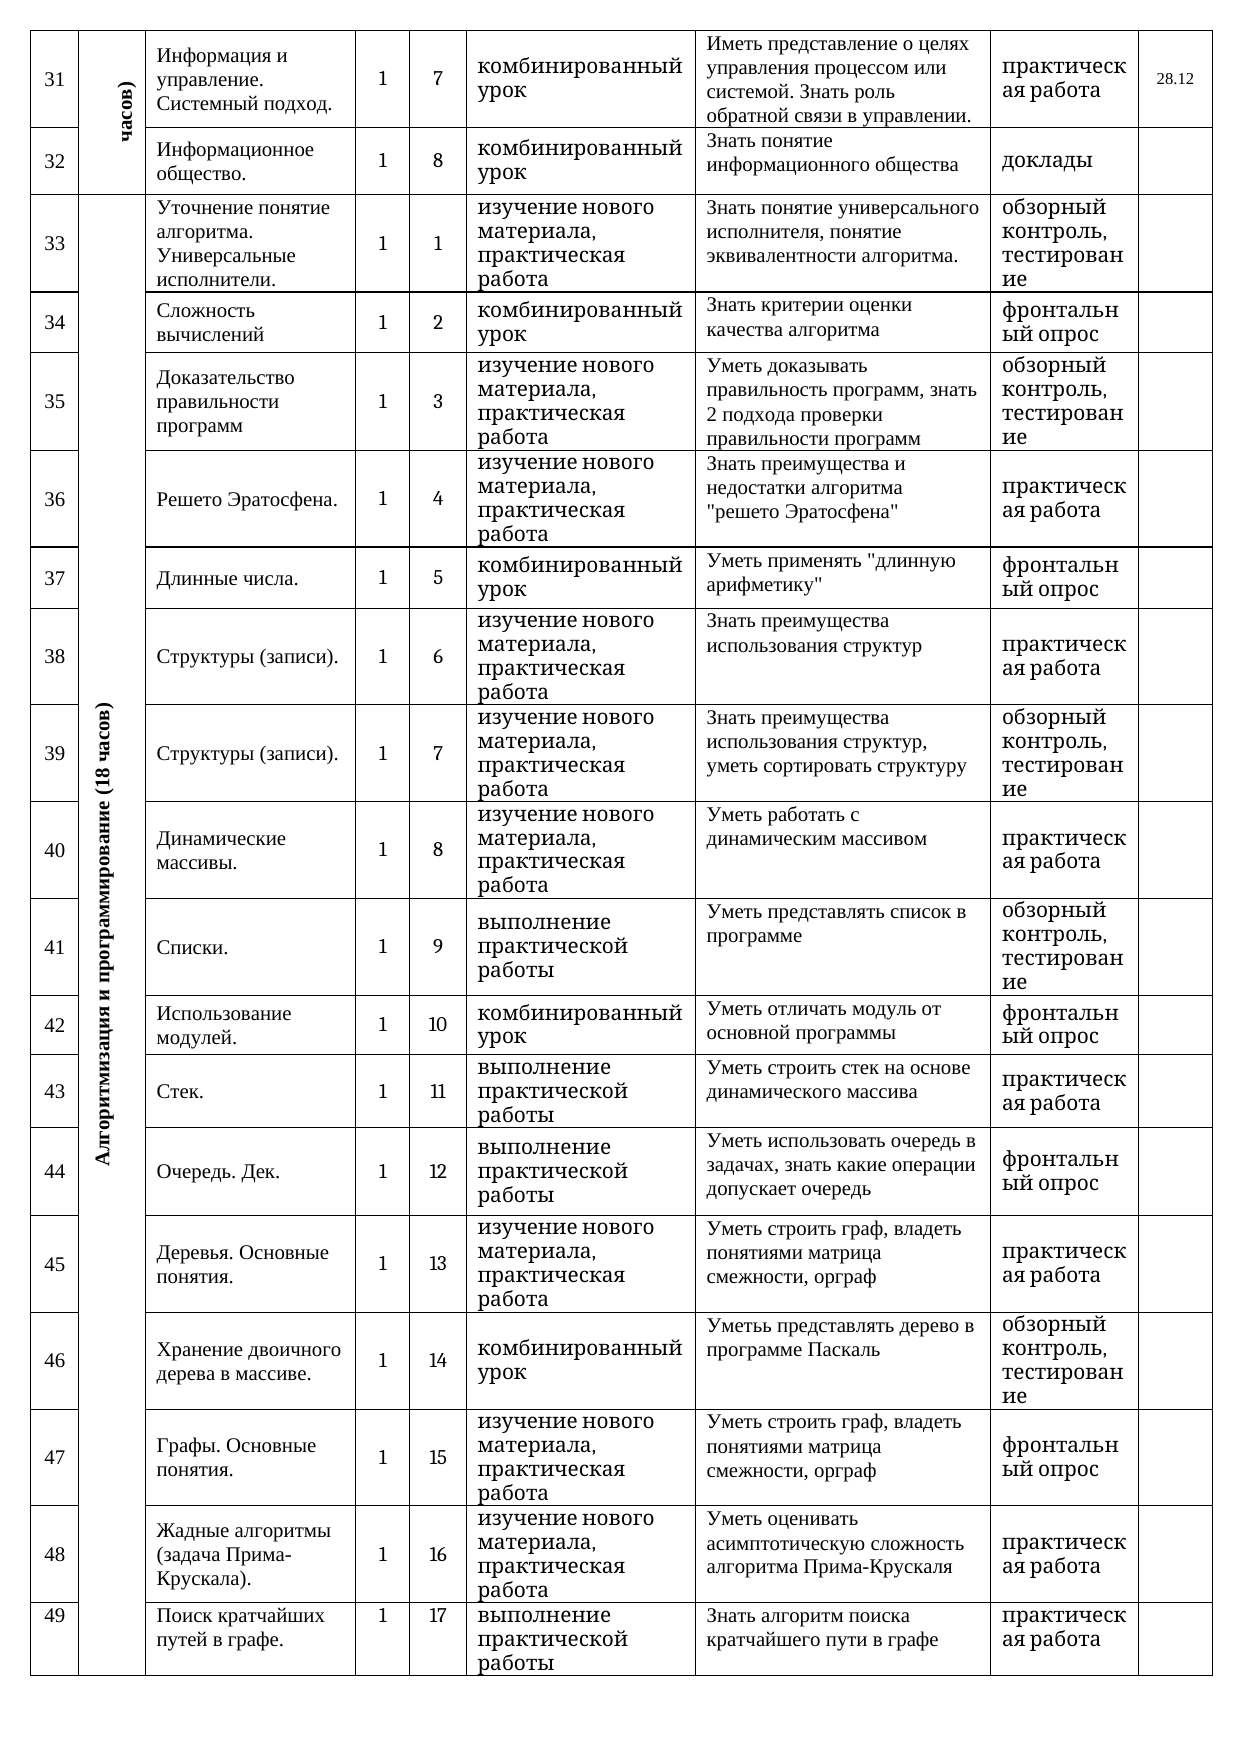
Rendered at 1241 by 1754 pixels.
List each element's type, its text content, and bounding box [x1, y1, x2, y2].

table_cell [1139, 451, 1212, 546]
table_cell выполнение практической работы [467, 1603, 695, 1675]
table_cell комбинированный урок [467, 31, 695, 127]
table_cell [1139, 802, 1212, 898]
table_cell комбинированный урок [467, 128, 695, 194]
table_cell 31 [31, 31, 78, 127]
table_cell Структуры (записи). [146, 705, 355, 801]
table_cell Стек. [146, 1055, 355, 1127]
table_cell 1 [356, 1128, 409, 1215]
table_cell Уметь использовать очередь в задачах, знать какие операции допускает очередь [696, 1128, 990, 1215]
table_cell комбинированный урок [467, 996, 695, 1054]
table_cell обзорный контроль, тестирование [991, 195, 1138, 291]
table_cell 4 [410, 451, 466, 546]
table_cell 28.12 [1139, 31, 1212, 127]
table_cell Уметь строить граф, владеть понятиями матрица смежности, орграф [696, 1216, 990, 1312]
table_cell фронтальный опрос [991, 1128, 1138, 1215]
table_cell [1139, 899, 1212, 995]
table_cell Сложность вычислений [146, 293, 355, 352]
table_cell [1139, 1410, 1212, 1505]
table_cell Знать понятие универсального исполнителя, понятие эквивалентности алгоритма. [696, 195, 990, 291]
table_cell Доказательство правильности программ [146, 353, 355, 449]
table_cell 1 [356, 1313, 409, 1408]
table_cell изучение нового материала, практическая работа [467, 195, 695, 291]
table_cell 37 [31, 548, 78, 607]
table_cell [1139, 128, 1212, 194]
table_cell 1 [356, 128, 409, 194]
table_cell 1 [356, 195, 409, 291]
table_cell 17 [410, 1603, 466, 1675]
table_cell 1 [356, 451, 409, 546]
table_cell [1139, 609, 1212, 704]
table_cell комбинированный урок [467, 293, 695, 352]
table_cell практическая работа [991, 1216, 1138, 1312]
table_cell 41 [31, 899, 78, 995]
table_cell 1 [356, 548, 409, 607]
table_cell Уметь представлять список в программе [696, 899, 990, 995]
table_cell 1 [356, 1603, 409, 1675]
table_cell практическая работа [991, 609, 1138, 704]
table_cell практическая работа [991, 31, 1138, 127]
table_cell 3 [410, 353, 466, 449]
table_cell [1139, 1128, 1212, 1215]
table_cell 12 [410, 1128, 466, 1215]
table_cell Знать критерии оценки качества алгоритма [696, 293, 990, 352]
table_cell [1139, 195, 1212, 291]
table_cell 1 [356, 705, 409, 801]
table_cell [1139, 1313, 1212, 1408]
table_cell Знать алгоритм поиска кратчайшего пути в графе [696, 1603, 990, 1675]
table_cell обзорный контроль, тестирование [991, 353, 1138, 449]
table_cell 1 [356, 353, 409, 449]
table_cell 16 [410, 1506, 466, 1602]
table_cell Структуры (записи). [146, 609, 355, 704]
table_cell практическая работа [991, 1055, 1138, 1127]
table_cell Информация и управление. Системный подход. [146, 31, 355, 127]
table_cell [1139, 1216, 1212, 1312]
table_cell 7 [410, 31, 466, 127]
table_cell Знать преимущества и недостатки алгоритма "решето Эратосфена" [696, 451, 990, 546]
table_cell изучение нового материала, практическая работа [467, 1506, 695, 1602]
table_cell 1 [356, 1055, 409, 1127]
table_cell Длинные числа. [146, 548, 355, 607]
table_cell Уметьь представлять дерево в программе Паскаль [696, 1313, 990, 1408]
table_cell 7 [410, 705, 466, 801]
table_cell 1 [356, 293, 409, 352]
table_cell Уметь отличать модуль от основной программы [696, 996, 990, 1054]
table_cell 11 [410, 1055, 466, 1127]
table_cell выполнение практической работы [467, 899, 695, 995]
table_cell 1 [356, 996, 409, 1054]
table_cell 1 [356, 1216, 409, 1312]
table_cell изучение нового материала, практическая работа [467, 451, 695, 546]
table_cell 36 [31, 451, 78, 546]
table_cell 1 [356, 899, 409, 995]
table_cell [1139, 548, 1212, 607]
table_cell 47 [31, 1410, 78, 1505]
table_cell 13 [410, 1216, 466, 1312]
table_cell 8 [410, 802, 466, 898]
table_cell 42 [31, 996, 78, 1054]
table_cell Уточнение понятие алгоритма. Универсальные исполнители. [146, 195, 355, 291]
table_cell 32 [31, 128, 78, 194]
table_cell практическая работа [991, 1506, 1138, 1602]
table_cell 14 [410, 1313, 466, 1408]
table_cell Знать преимущества использования структур, уметь сортировать структуру [696, 705, 990, 801]
table_cell [1139, 996, 1212, 1054]
table_cell 1 [356, 1410, 409, 1505]
table_cell 1 [356, 609, 409, 704]
table_cell обзорный контроль, тестирование [991, 899, 1138, 995]
table_cell комбинированный урок [467, 548, 695, 607]
table_cell 35 [31, 353, 78, 449]
table_cell Уметь строить стек на основе динамического массива [696, 1055, 990, 1127]
table_cell практическая работа [991, 802, 1138, 898]
table_cell Деревья. Основные понятия. [146, 1216, 355, 1312]
table_cell практическая работа [991, 1603, 1138, 1675]
table_cell фронтальный опрос [991, 293, 1138, 352]
table_cell выполнение практической работы [467, 1055, 695, 1127]
table_cell Знать понятие информационного общества [696, 128, 990, 194]
table_cell 45 [31, 1216, 78, 1312]
table_cell фронтальный опрос [991, 548, 1138, 607]
table_cell 1 [356, 31, 409, 127]
table_cell выполнение практической работы [467, 1128, 695, 1215]
table_cell 44 [31, 1128, 78, 1215]
table_cell доклады [991, 128, 1138, 194]
table_cell обзорный контроль, тестирование [991, 705, 1138, 801]
table_cell Иметь представление о целях управления процессом или системой. Знать роль обратной связи в управлении. [696, 31, 990, 127]
table_cell Поиск кратчайших путей в графе. [146, 1603, 355, 1675]
table_cell изучение нового материала, практическая работа [467, 1410, 695, 1505]
table_cell Уметь работать с динамическим массивом [696, 802, 990, 898]
table_cell Уметь строить граф, владеть понятиями матрица смежности, орграф [696, 1410, 990, 1505]
table_cell 33 [31, 195, 78, 291]
table_cell изучение нового материала, практическая работа [467, 609, 695, 704]
table_cell 9 [410, 899, 466, 995]
table_cell 46 [31, 1313, 78, 1408]
table_cell 6 [410, 609, 466, 704]
table_cell практическая работа [991, 451, 1138, 546]
table_cell 49 [31, 1603, 78, 1675]
table_cell 39 [31, 705, 78, 801]
table_cell Алгоритмизация и программирование (18 часов) [79, 195, 145, 1675]
table_cell 34 [31, 293, 78, 352]
table_cell [1139, 293, 1212, 352]
table_cell 40 [31, 802, 78, 898]
table_cell 2 [410, 293, 466, 352]
table_cell 1 [356, 1506, 409, 1602]
table_cell [1139, 1055, 1212, 1127]
table_cell 43 [31, 1055, 78, 1127]
table_cell обзорный контроль, тестирование [991, 1313, 1138, 1408]
table_cell [1139, 1603, 1212, 1675]
table_cell Уметь оценивать асимптотическую сложность алгоритма Прима-Крускаля [696, 1506, 990, 1602]
table_cell Использование модулей. [146, 996, 355, 1054]
table_cell Списки. [146, 899, 355, 995]
table_cell 10 [410, 996, 466, 1054]
table_cell 5 [410, 548, 466, 607]
table_cell изучение нового материала, практическая работа [467, 353, 695, 449]
table_cell Очередь. Дек. [146, 1128, 355, 1215]
table_cell 1 [410, 195, 466, 291]
table_cell Хранение двоичного дерева в массиве. [146, 1313, 355, 1408]
table_cell Жадные алгоритмы (задача Прима-Крускала). [146, 1506, 355, 1602]
table_cell изучение нового материала, практическая работа [467, 1216, 695, 1312]
table_cell фронтальный опрос [991, 1410, 1138, 1505]
table_cell 1 [356, 802, 409, 898]
table_cell 8 [410, 128, 466, 194]
table_cell [1139, 1506, 1212, 1602]
table_cell Информационное общество. [146, 128, 355, 194]
table_cell [1139, 353, 1212, 449]
table_cell Динамические массивы. [146, 802, 355, 898]
table_cell изучение нового материала, практическая работа [467, 705, 695, 801]
table_cell 48 [31, 1506, 78, 1602]
table_cell комбинированный урок [467, 1313, 695, 1408]
table_cell Графы. Основные понятия. [146, 1410, 355, 1505]
table_cell фронтальный опрос [991, 996, 1138, 1054]
table_cell Уметь применять "длинную арифметику" [696, 548, 990, 607]
table_cell Знать преимущества использования структур [696, 609, 990, 704]
table_cell 38 [31, 609, 78, 704]
table_cell Уметь доказывать правильность программ, знать 2 подхода проверки правильности программ [696, 353, 990, 449]
table_cell изучение нового материала, практическая работа [467, 802, 695, 898]
table_cell 15 [410, 1410, 466, 1505]
table_cell Решето Эратосфена. [146, 451, 355, 546]
table_cell [1139, 705, 1212, 801]
